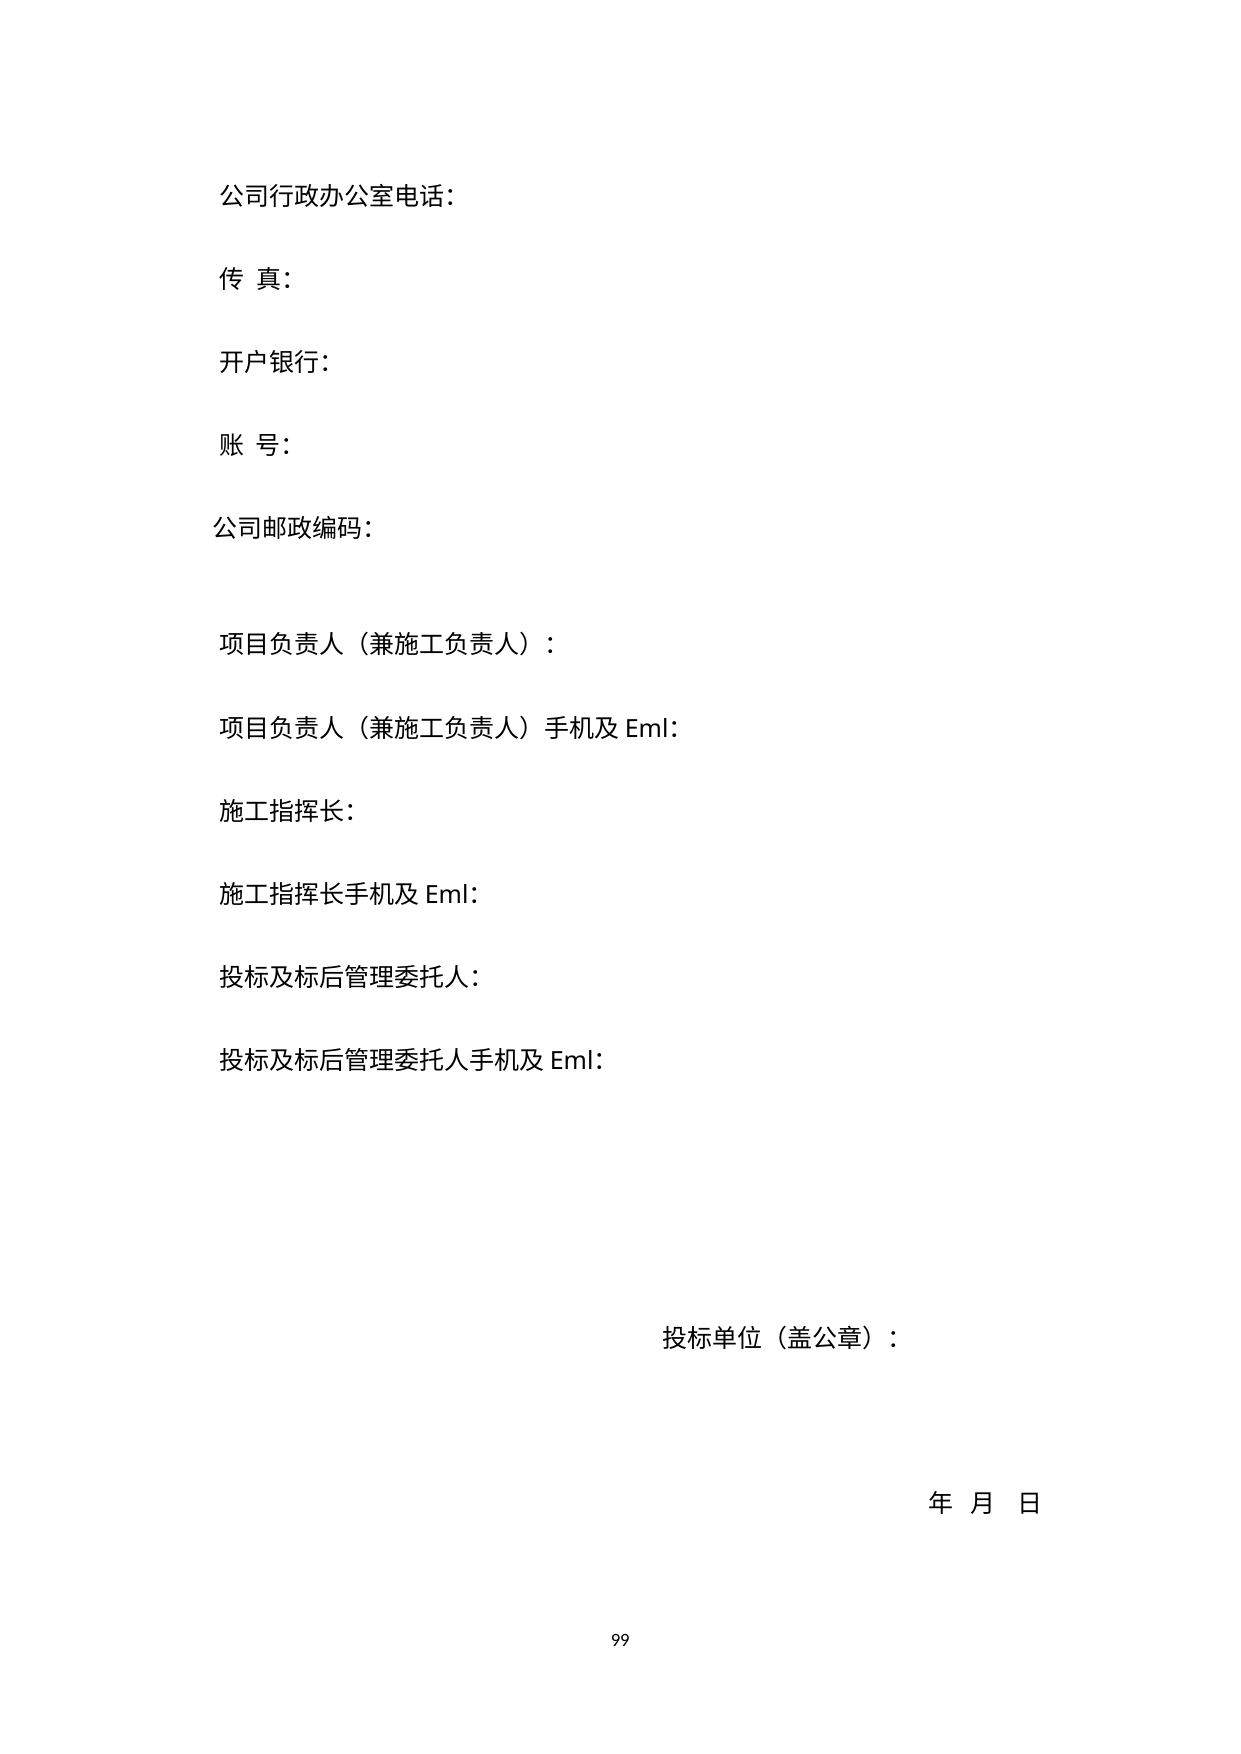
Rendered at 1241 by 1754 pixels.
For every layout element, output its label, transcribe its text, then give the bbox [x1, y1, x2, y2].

text 公司行政办公室电话： [187, 162, 1053, 227]
text 年 月 日 [187, 1469, 1042, 1534]
text 项目负责人（兼施工负责人）： [187, 611, 1042, 676]
text 公司邮政编码： [187, 494, 1053, 559]
text 开户银行： [187, 328, 1053, 393]
text 施工指挥长手机及Eml： [187, 860, 1053, 925]
text 传 真： [187, 245, 1053, 310]
text 施工指挥长： [187, 777, 1053, 842]
text 投标及标后管理委托人： [187, 943, 1053, 1008]
text 账 号： [187, 411, 1053, 476]
text 项目负责人（兼施工负责人）手机及Eml： [187, 694, 1053, 759]
text 投标及标后管理委托人手机及Eml： [187, 1026, 1053, 1091]
text 投标单位（盖公章）： [187, 1304, 1064, 1369]
